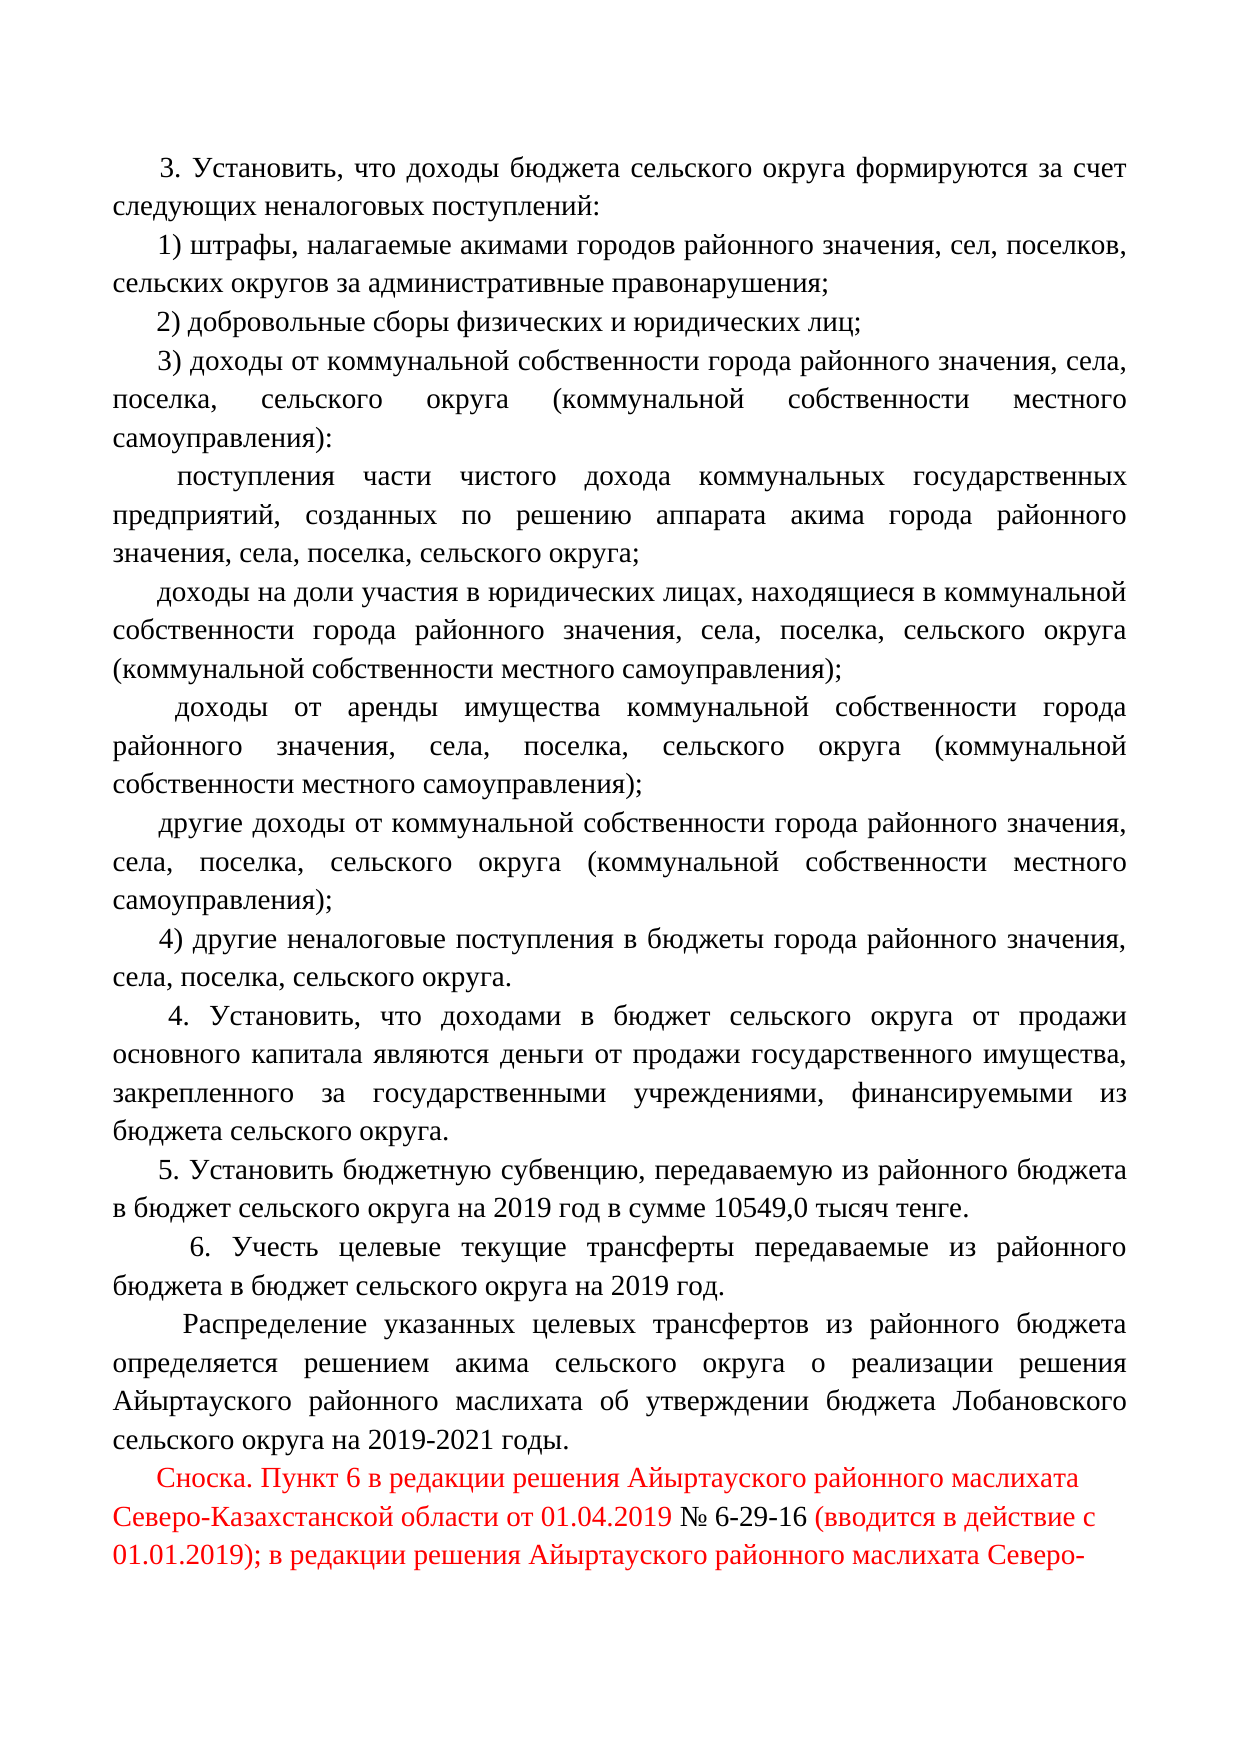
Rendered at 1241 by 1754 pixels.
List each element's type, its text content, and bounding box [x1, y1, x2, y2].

text 5. Установить бюджетную субвенцию, передаваемую из районного бюджета в бюджет сельского округа на 2019 год в сумме 10549,0 тысяч тенге. [112, 1152, 1128, 1224]
text 3. Установить, что доходы бюджета сельского округа формируются за счет следующих неналоговых поступлений: [112, 150, 1128, 222]
text Распределение указанных целевых трансфертов из районного бюджета определяется решением акима сельского округа о реализации решения Айыртауского районного маслихата об утверждении бюджета Лобановского сельского округа на 2019-2021 годы. [112, 1306, 1128, 1455]
text 1) штрафы, налагаемые акимами городов районного значения, сел, поселков, сельских округов за административные правонарушения; [112, 227, 1128, 299]
text 4. Установить, что доходами в бюджет сельского округа от продажи основного капитала являются деньги от продажи государственного имущества, закрепленного за государственными учреждениями, финансируемыми из бюджета сельского округа. [112, 998, 1128, 1147]
text 2) добровольные сборы физических и юридических лиц; [112, 304, 1128, 338]
text поступления части чистого дохода коммунальных государственных предприятий, созданных по решению аппарата акима города районного значения, села, поселка, сельского округа; [112, 458, 1128, 569]
text 4) другие неналоговые поступления в бюджеты города районного значения, села, поселка, сельского округа. [112, 921, 1128, 993]
text доходы от аренды имущества коммунальной собственности города районного значения, села, поселка, сельского округа (коммунальной собственности местного самоуправления); [112, 689, 1128, 800]
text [112, 1460, 1128, 1571]
text доходы на доли участия в юридических лицах, находящиеся в коммунальной собственности города районного значения, села, поселка, сельского округа (коммунальной собственности местного самоуправления); [112, 574, 1128, 684]
text 3) доходы от коммунальной собственности города районного значения, села, поселка, сельского округа (коммунальной собственности местного самоуправления): [112, 343, 1128, 453]
text другие доходы от коммунальной собственности города районного значения, села, поселка, сельского округа (коммунальной собственности местного самоуправления); [112, 805, 1128, 916]
text 6. Учесть целевые текущие трансферты передаваемые из районного бюджета в бюджет сельского округа на 2019 год. [112, 1229, 1128, 1301]
